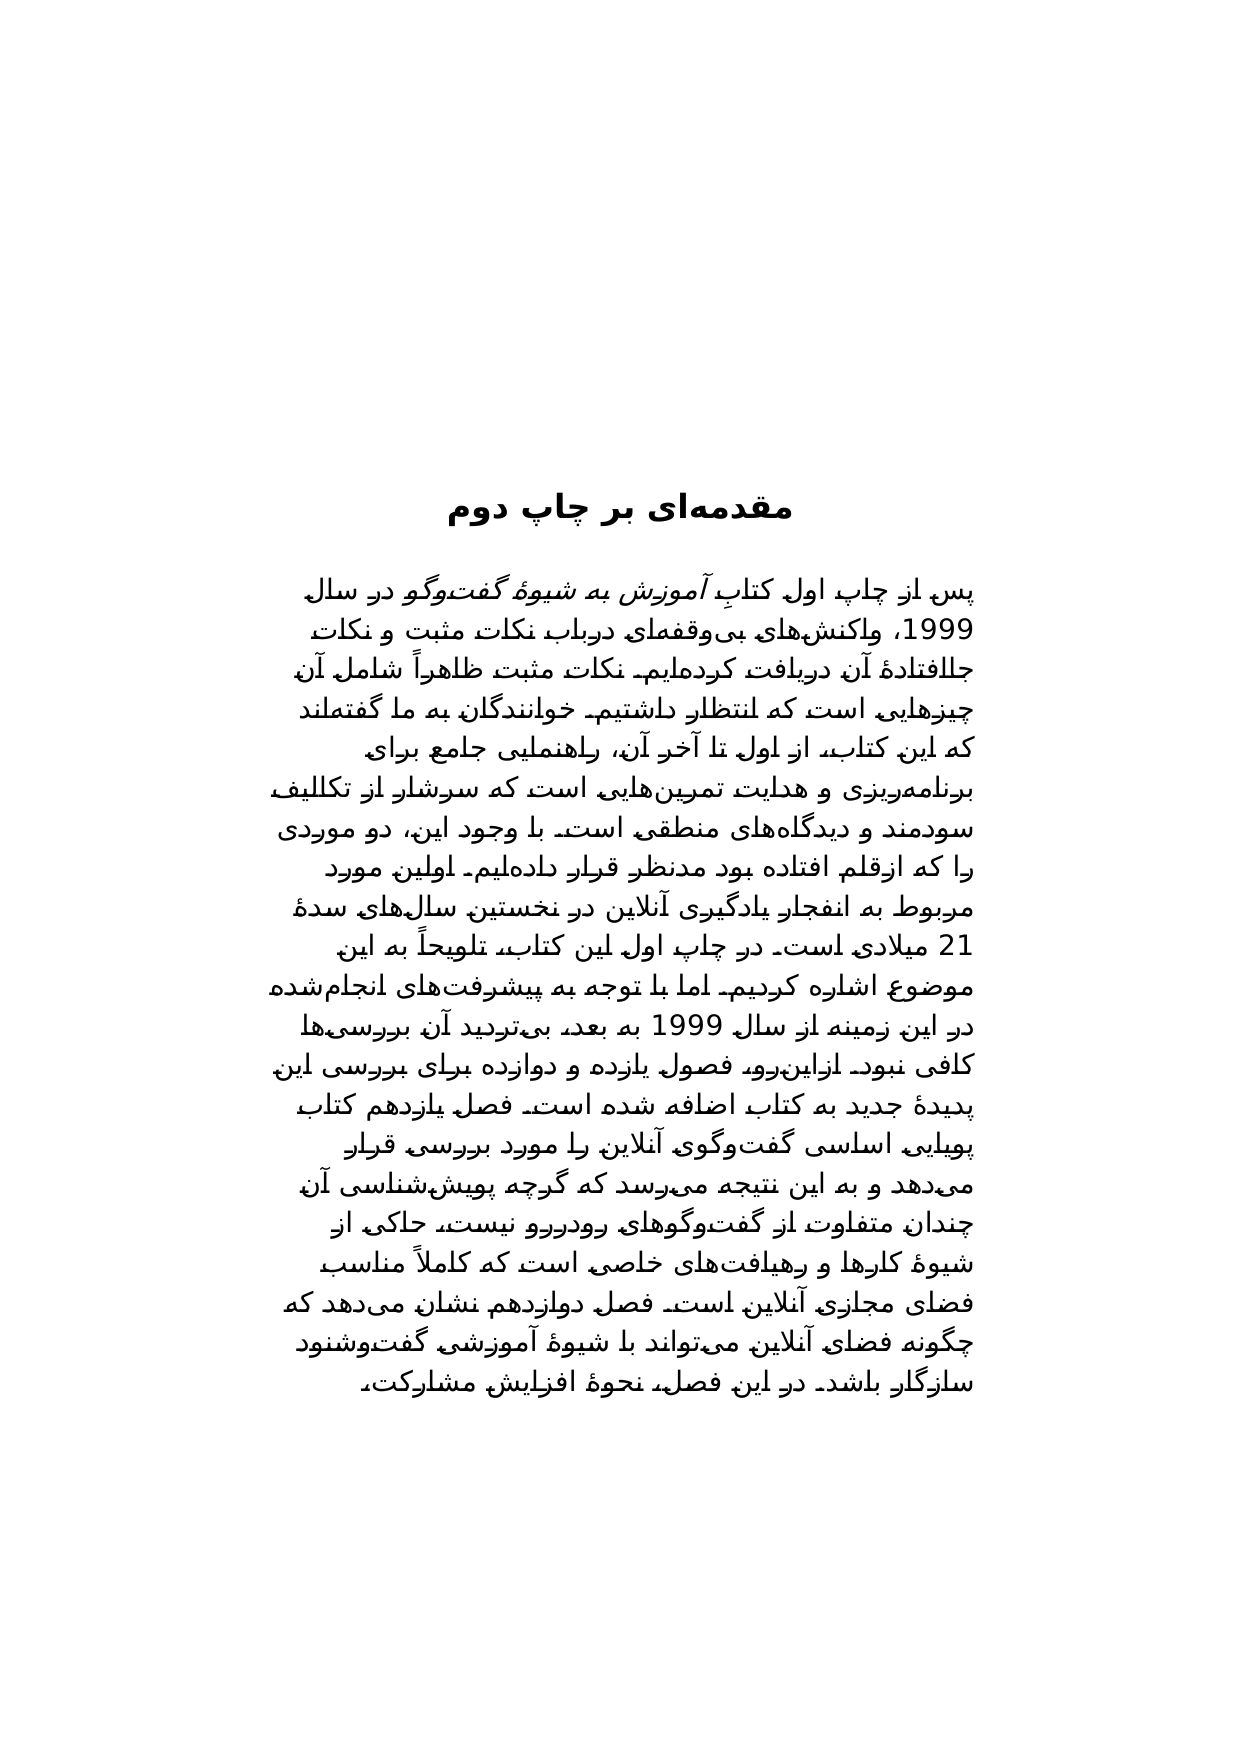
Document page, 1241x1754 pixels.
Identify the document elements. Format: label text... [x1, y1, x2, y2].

subtitle مقدمه‌ای بر چاپ دوم [266, 487, 974, 526]
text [266, 568, 974, 1399]
